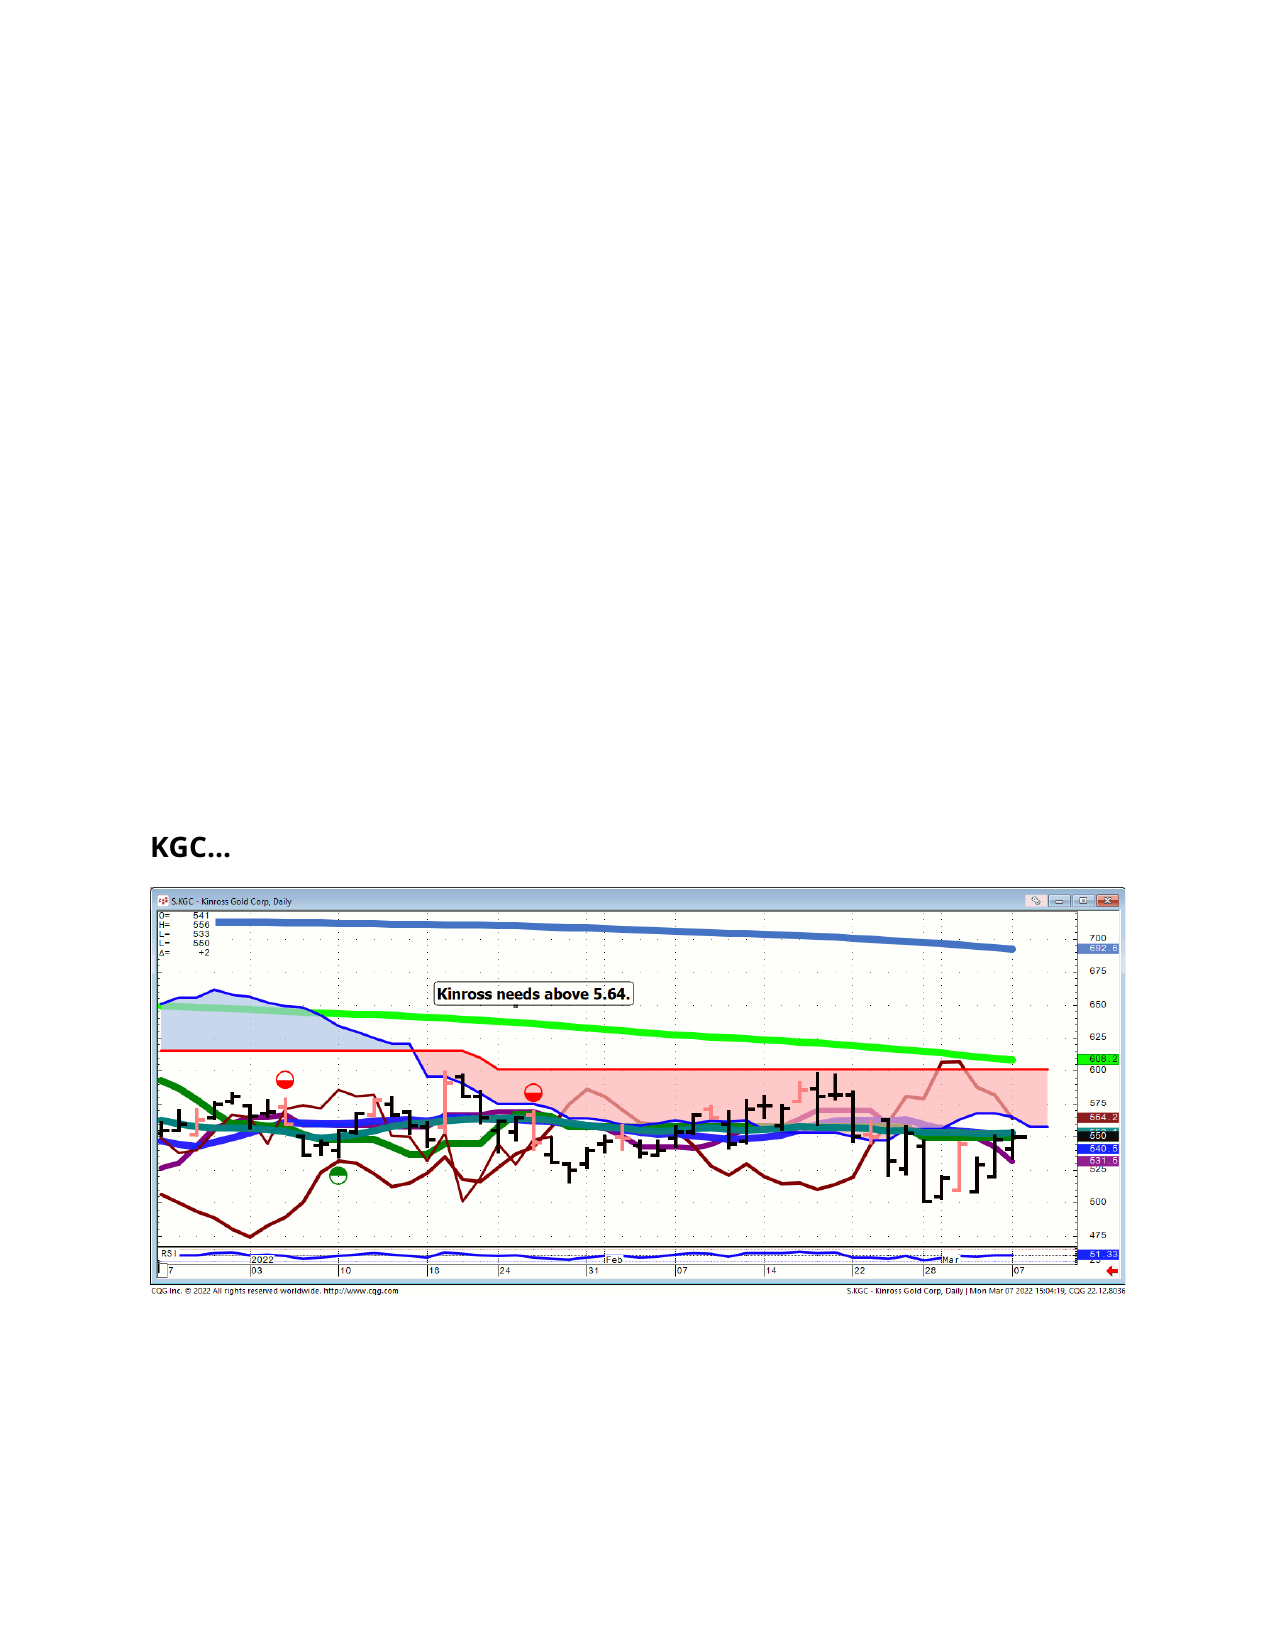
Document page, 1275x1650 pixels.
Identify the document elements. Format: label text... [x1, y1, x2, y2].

text KGC… [150, 827, 1125, 865]
picture [150, 887, 1125, 1296]
